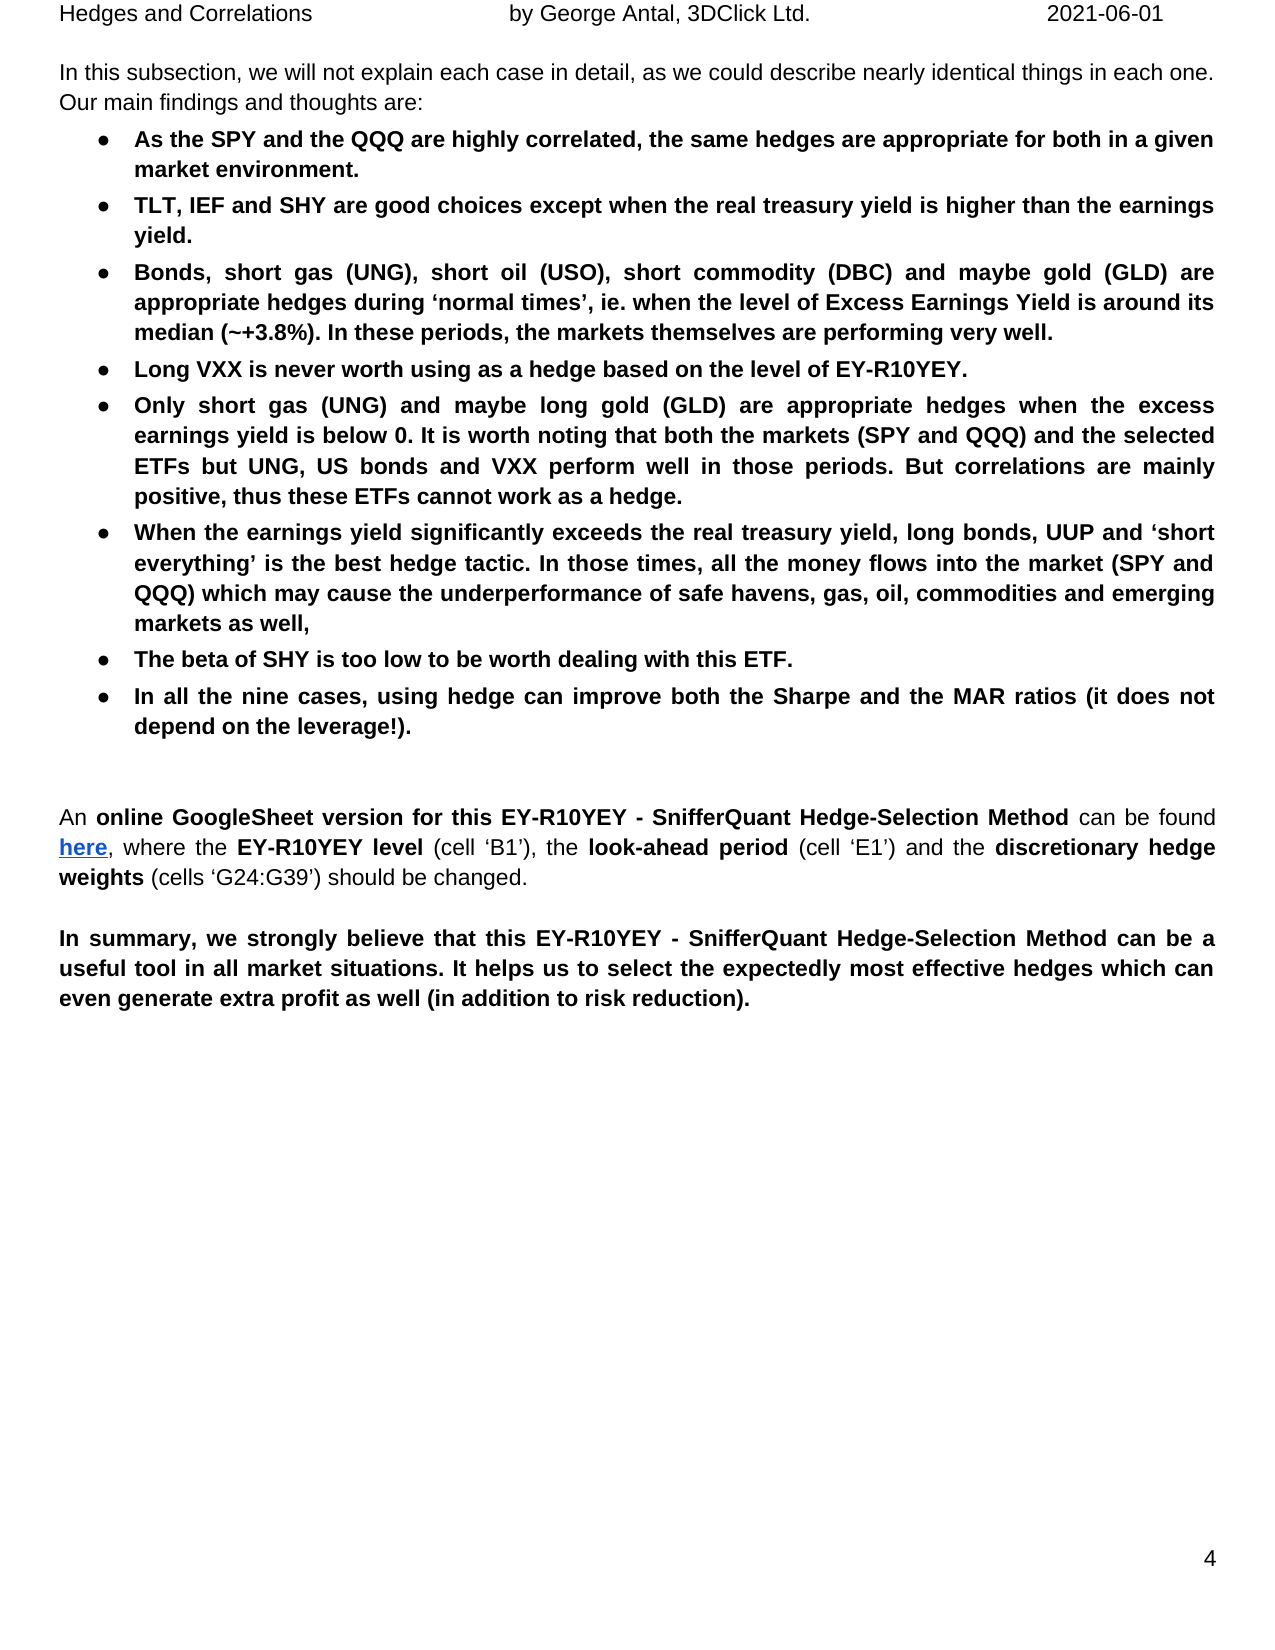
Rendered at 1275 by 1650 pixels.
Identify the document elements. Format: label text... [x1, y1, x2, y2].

text An online GoogleSheet version for this EY-R10YEY - SnifferQuant Hedge-Selection Method can be found here, where the EY-R10YEY level (cell ‘B1’), the look-ahead period (cell ‘E1’) and the discretionary hedge weights (cells ‘G24:G39’) should be changed. [59, 804, 1216, 891]
list TLT, IEF and SHY are good choices except when the real treasury yield is higher than the earnings yield. [96, 192, 1216, 249]
list Long VXX is never worth using as a hedge based on the level of EY-R10YEY. [96, 356, 1216, 382]
list The beta of SHY is too low to be worth dealing with this ETF. [96, 646, 1216, 673]
list When the earnings yield significantly exceeds the real treasury yield, long bonds, UUP and ‘short everything’ is the best hedge tactic. In those times, all the money flows into the market (SPY and QQQ) which may cause the underperformance of safe havens, gas, oil, commodities and emerging markets as well, [96, 519, 1216, 636]
list Bonds, short gas (UNG), short oil (USO), short commodity (DBC) and maybe gold (GLD) are appropriate hedges during ‘normal times’, ie. when the level of Excess Earnings Yield is around its median (~+3.8%). In these periods, the markets themselves are performing very well. [96, 259, 1216, 346]
list As the SPY and the QQQ are highly correlated, the same hedges are appropriate for both in a given market environment. [96, 126, 1216, 182]
list In all the nine cases, using hedge can improve both the Sharpe and the MAR ratios (it does not depend on the leverage!). [96, 683, 1216, 739]
text In this subsection, we will not explain each case in detail, as we could describe nearly identical things in each one. Our main findings and thoughts are: [59, 59, 1216, 116]
text In summary, we strongly believe that this EY-R10YEY - SnifferQuant Hedge-Selection Method can be a useful tool in all market situations. It helps us to select the expectedly most effective hedges which can even generate extra profit as well (in addition to risk reduction). [59, 924, 1216, 1011]
list Only short gas (UNG) and maybe long gold (GLD) are appropriate hedges when the excess earnings yield is below 0. It is worth noting that both the markets (SPY and QQQ) and the selected ETFs but UNG, US bonds and VXX perform well in those periods. But correlations are mainly positive, thus these ETFs cannot work as a hedge. [96, 392, 1216, 509]
